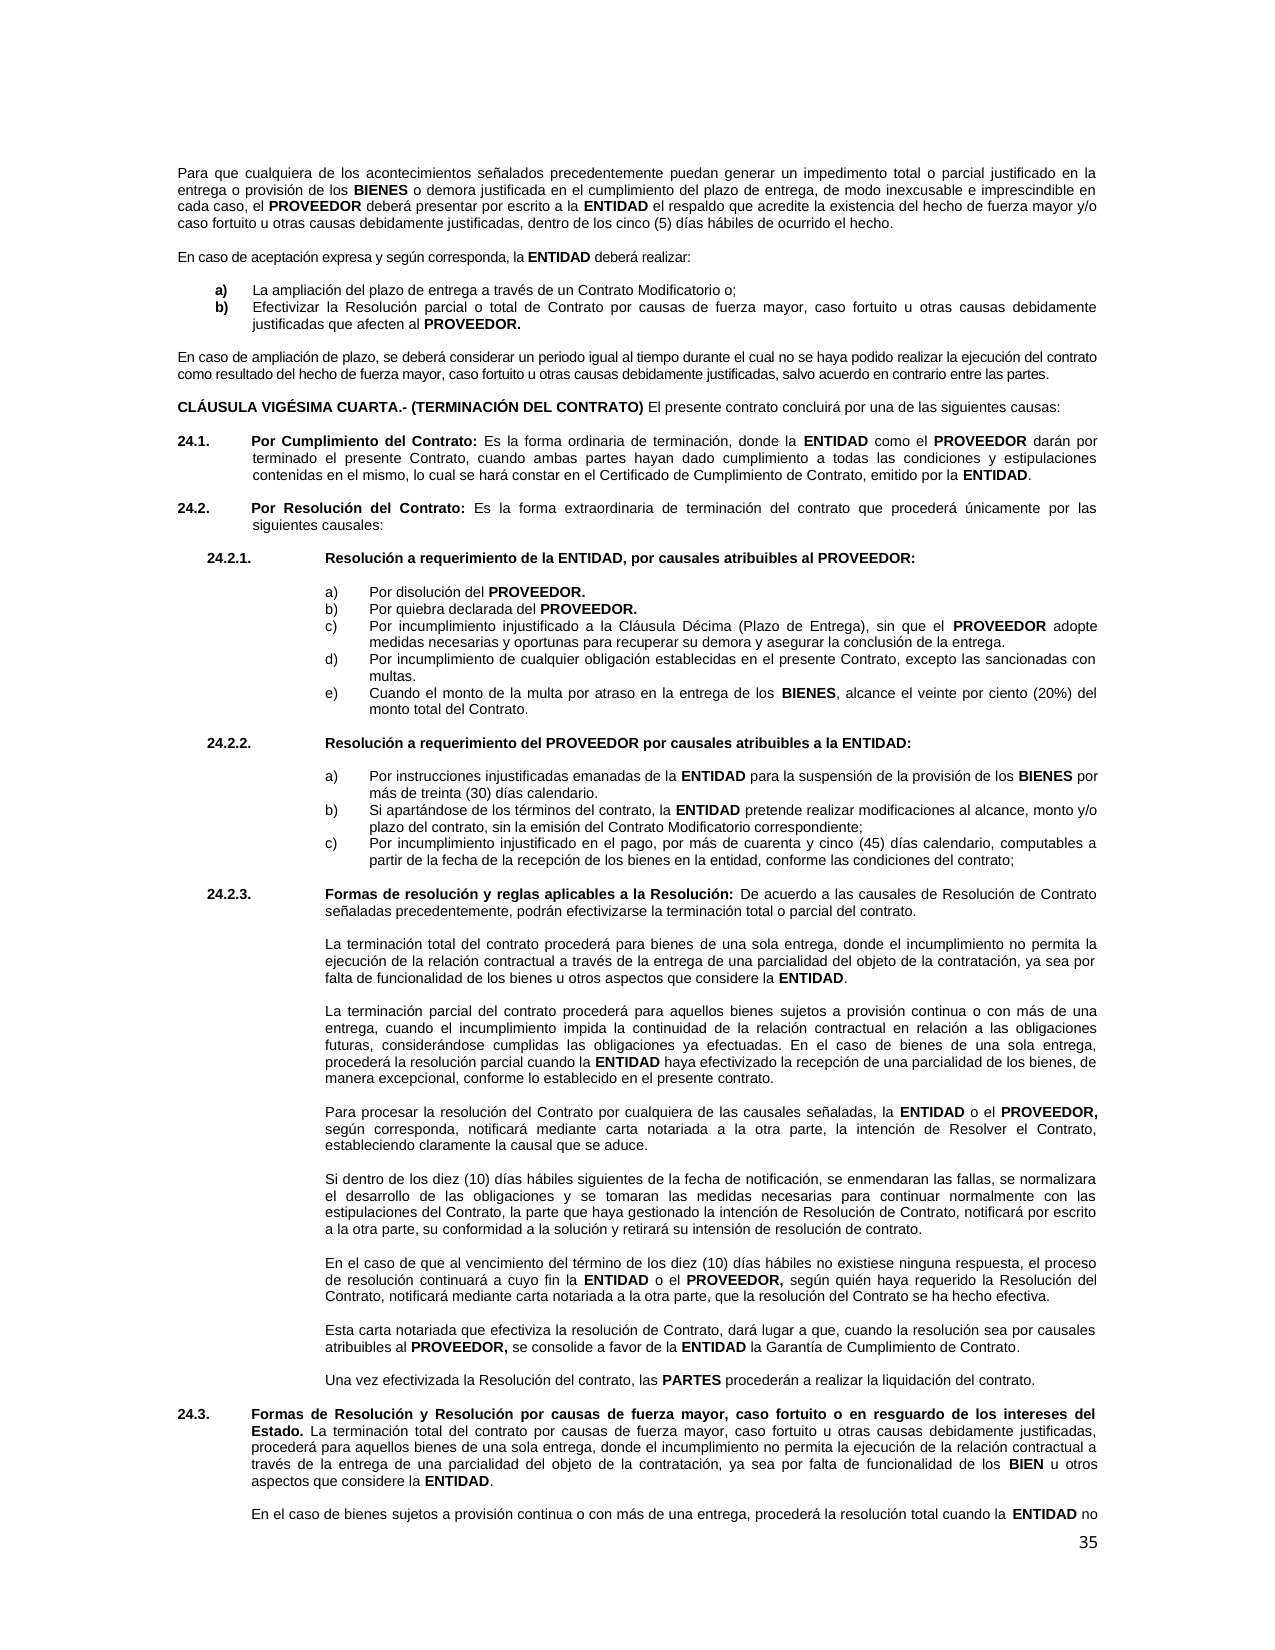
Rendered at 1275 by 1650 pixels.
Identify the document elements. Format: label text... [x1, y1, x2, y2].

list Por Resolución del Contrato: Es la forma extraordinaria de terminación del contrato que procederá únicamente por las siguientes causales: [177, 500, 1098, 533]
list Por incumplimiento injustificado en el pago, por más de cuarenta y cinco (45) días calendario, computables a partir de la fecha de la recepción de los bienes en la entidad, conforme las condiciones del contrato; [325, 835, 1098, 869]
list Por disolución del PROVEEDOR. [325, 584, 1098, 600]
list Resolución a requerimiento del PROVEEDOR por causales atribuibles a la ENTIDAD: [207, 734, 1098, 751]
text La terminación parcial del contrato procederá para aquellos bienes sujetos a provisión continua o con más de una entrega, cuando el incumplimiento impida la continuidad de la relación contractual en relación a las obligaciones futuras, considerándose cumplidas las obligaciones ya efectuadas. En el caso de bienes de una sola entrega, procederá la resolución parcial cuando la ENTIDAD haya efectivizado la recepción de una parcialidad de los bienes, de manera excepcional, conforme lo establecido en el presente contrato. [325, 1003, 1098, 1087]
text Una vez efectivizada la Resolución del contrato, las PARTES procederán a realizar la liquidación del contrato. [325, 1372, 1098, 1389]
text En caso de ampliación de plazo, se deberá considerar un periodo igual al tiempo durante el cual no se haya podido realizar la ejecución del contrato como resultado del hecho de fuerza mayor, caso fortuito u otras causas debidamente justificadas, salvo acuerdo en contrario entre las partes. [177, 349, 1098, 382]
text En el caso de que al vencimiento del término de los diez (10) días hábiles no existiese ninguna respuesta, el proceso de resolución continuará a cuyo fin la ENTIDAD o el PROVEEDOR, según quién haya requerido la Resolución del Contrato, notificará mediante carta notariada a la otra parte, que la resolución del Contrato se ha hecho efectiva. [325, 1254, 1098, 1305]
list Formas de resolución y reglas aplicables a la Resolución: De acuerdo a las causales de Resolución de Contrato señaladas precedentemente, podrán efectivizarse la terminación total o parcial del contrato. [207, 886, 1098, 919]
text En caso de aceptación expresa y según corresponda, la ENTIDAD deberá realizar: [177, 248, 1098, 265]
list Resolución a requerimiento de la ENTIDAD, por causales atribuibles al PROVEEDOR: [207, 550, 1098, 567]
list Cuando el monto de la multa por atraso en la entrega de los BIENES, alcance el veinte por ciento (20%) del monto total del Contrato. [325, 684, 1098, 718]
list Por instrucciones injustificadas emanadas de la ENTIDAD para la suspensión de la provisión de los BIENES por más de treinta (30) días calendario. [325, 768, 1098, 802]
list Por incumplimiento de cualquier obligación establecidas en el presente Contrato, excepto las sancionadas con multas. [325, 651, 1098, 684]
list Por quiebra declarada del PROVEEDOR. [325, 600, 1098, 617]
list Por incumplimiento injustificado a la Cláusula Décima (Plazo de Entrega), sin que el PROVEEDOR adopte medidas necesarias y oportunas para recuperar su demora y asegurar la conclusión de la entrega. [325, 617, 1098, 651]
text Para procesar la resolución del Contrato por cualquiera de las causales señaladas, la ENTIDAD o el PROVEEDOR, según corresponda, notificará mediante carta notariada a la otra parte, la intención de Resolver el Contrato, estableciendo claramente la causal que se aduce. [325, 1103, 1098, 1154]
text Si dentro de los diez (10) días hábiles siguientes de la fecha de notificación, se enmendaran las fallas, se normalizara el desarrollo de las obligaciones y se tomaran las medidas necesarias para continuar normalmente con las estipulaciones del Contrato, la parte que haya gestionado la intención de Resolución de Contrato, notificará por escrito a la otra parte, su conformidad a la solución y retirará su intensión de resolución de contrato. [325, 1171, 1098, 1238]
text Esta carta notariada que efectiviza la resolución de Contrato, dará lugar a que, cuando la resolución sea por causales atribuibles al PROVEEDOR, se consolide a favor de la ENTIDAD la Garantía de Cumplimiento de Contrato. [325, 1322, 1098, 1355]
list Efectivizar la Resolución parcial o total de Contrato por causas de fuerza mayor, caso fortuito u otras causas debidamente justificadas que afecten al PROVEEDOR. [215, 298, 1098, 332]
list Formas de Resolución y Resolución por causas de fuerza mayor, caso fortuito o en resguardo de los intereses del Estado. La terminación total del contrato por causas de fuerza mayor, caso fortuito u otras causas debidamente justificadas, procederá para aquellos bienes de una sola entrega, donde el incumplimiento no permita la ejecución de la relación contractual a través de la entrega de una parcialidad del objeto de la contratación, ya sea por falta de funcionalidad de los BIEN u otros aspectos que considere la ENTIDAD. [177, 1405, 1098, 1489]
text Para que cualquiera de los acontecimientos señalados precedentemente puedan generar un impedimento total o parcial justificado en la entrega o provisión de los BIENES o demora justificada en el cumplimiento del plazo de entrega, de modo inexcusable e imprescindible en cada caso, el PROVEEDOR deberá presentar por escrito a la ENTIDAD el respaldo que acredite la existencia del hecho de fuerza mayor y/o caso fortuito u otras causas debidamente justificadas, dentro de los cinco (5) días hábiles de ocurrido el hecho. [177, 164, 1098, 231]
list La ampliación del plazo de entrega a través de un Contrato Modificatorio o; [215, 282, 1098, 298]
text CLÁUSULA VIGÉSIMA CUARTA.- (TERMINACIÓN DEL CONTRATO) El presente contrato concluirá por una de las siguientes causas: [177, 399, 1098, 416]
text La terminación total del contrato procederá para bienes de una sola entrega, donde el incumplimiento no permita la ejecución de la relación contractual a través de la entrega de una parcialidad del objeto de la contratación, ya sea por falta de funcionalidad de los bienes u otros aspectos que considere la ENTIDAD. [325, 936, 1098, 986]
list Si apartándose de los términos del contrato, la ENTIDAD pretende realizar modificaciones al alcance, monto y/o plazo del contrato, sin la emisión del Contrato Modificatorio correspondiente; [325, 802, 1098, 835]
list Por Cumplimiento del Contrato: Es la forma ordinaria de terminación, donde la ENTIDAD como el PROVEEDOR darán por terminado el presente Contrato, cuando ambas partes hayan dado cumplimiento a todas las condiciones y estipulaciones contenidas en el mismo, lo cual se hará constar en el Certificado de Cumplimiento de Contrato, emitido por la ENTIDAD. [177, 433, 1098, 483]
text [251, 1506, 1098, 1523]
